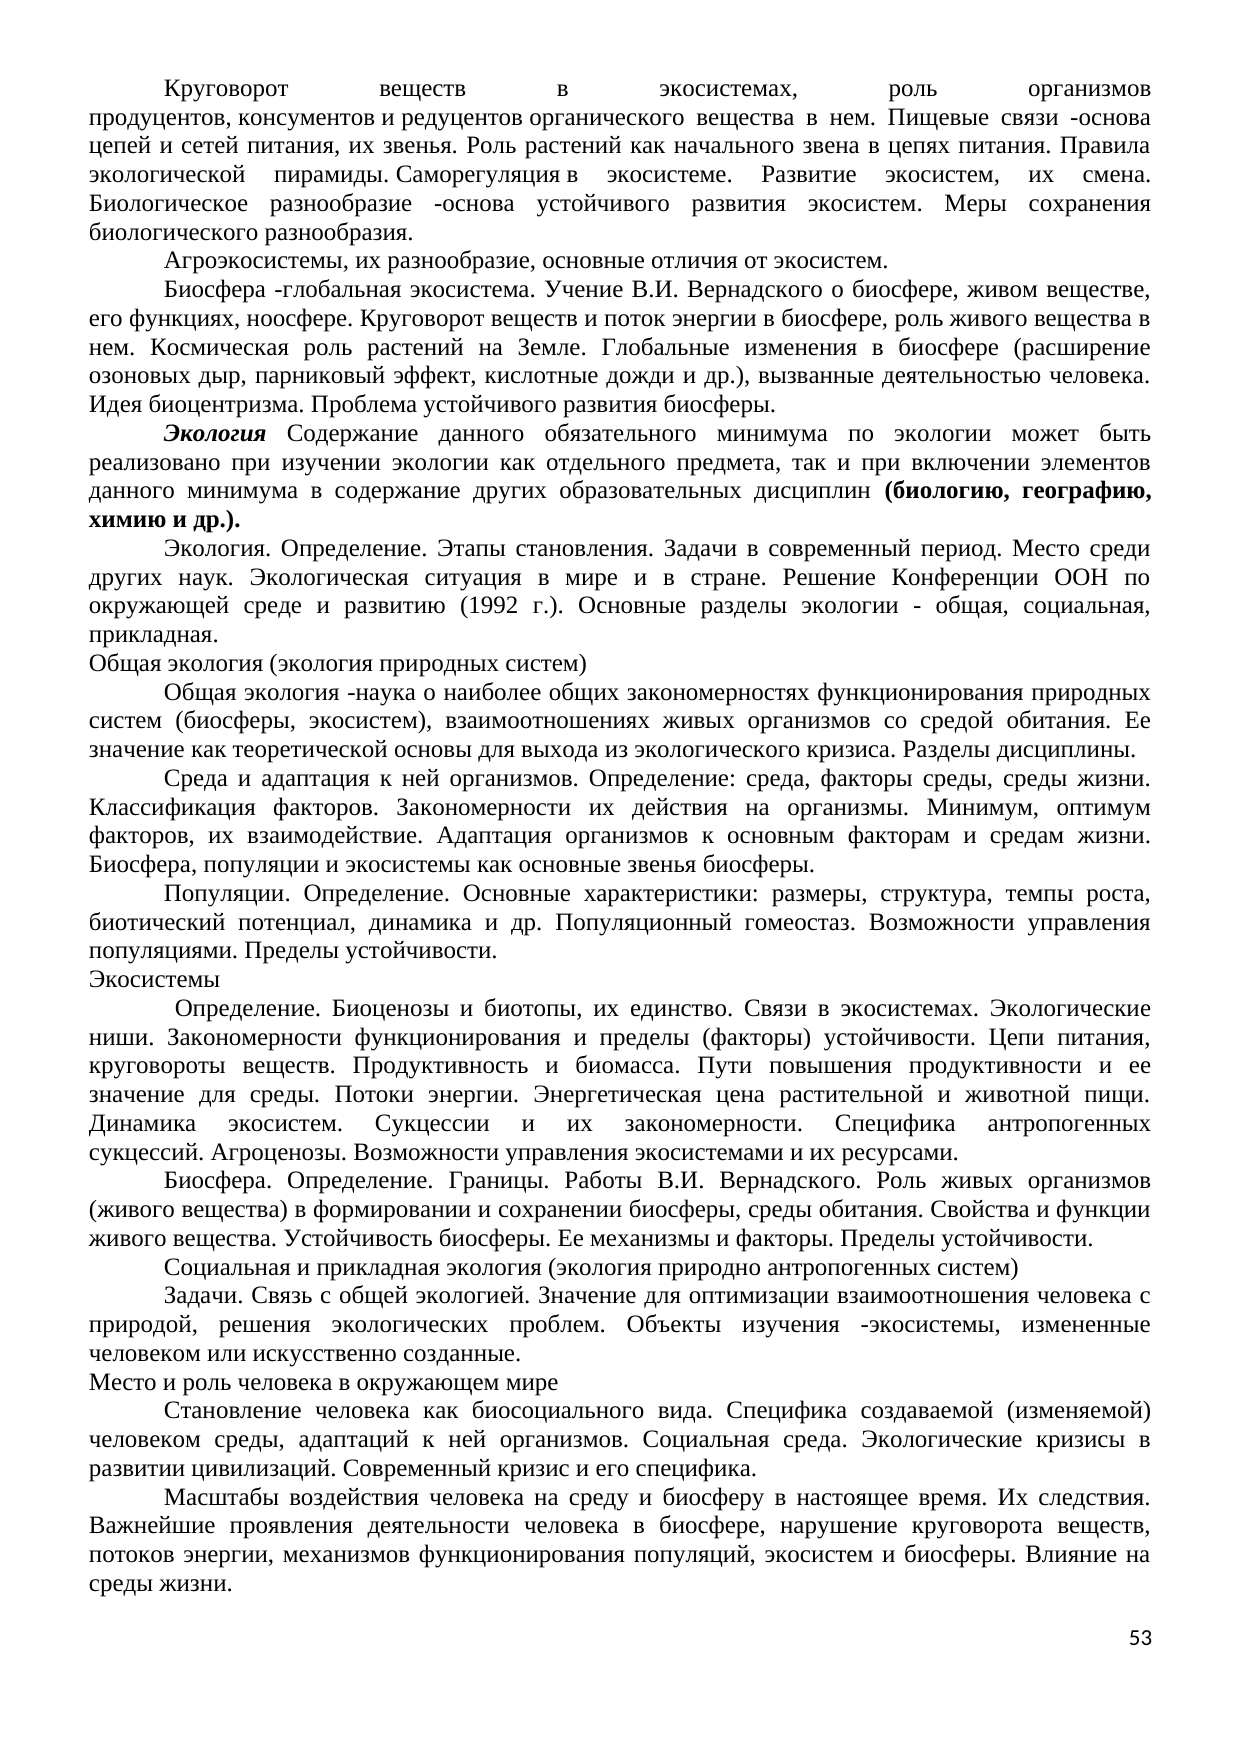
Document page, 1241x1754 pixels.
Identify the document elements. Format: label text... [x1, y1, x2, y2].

text Задачи. Связь с общей экологией. Значение для оптимизации взаимоотношения человека с природой, решения экологических проблем. Объекты изучения -экосистемы, измененные человеком или искусственно созданные. [89, 1280, 1152, 1367]
text Масштабы воздействия человека на среду и биосферу в настоящее время. Их следствия. Важнейшие проявления деятельности человека в биосфере, нарушение круговорота веществ, потоков энергии, механизмов функционирования популяций, экосистем и биосферы. Влияние на среды жизни. [89, 1482, 1152, 1597]
text Экология Содержание данного обязательного минимума по экологии может быть реализовано при изучении экологии как отдельного предмета, так и при включении элементов данного минимума в содержание других образовательных дисциплин (биологию, географию, химию и др.). [89, 418, 1152, 533]
text Агроэкосистемы, их разнообразие, основные отличия от экосистем. [89, 245, 1152, 274]
text Становление человека как биосоциального вида. Специфика создаваемой (изменяемой) человеком среды, адаптаций к ней организмов. Социальная среда. Экологические кризисы в развитии цивилизаций. Современный кризис и его специфика. [89, 1395, 1152, 1482]
text Популяции. Определение. Основные характеристики: размеры, структура, темпы роста, биотический потенциал, динамика и др. Популяционный гомеостаз. Возможности управления популяциями. Пределы устойчивости. [89, 878, 1152, 964]
text Экология. Определение. Этапы становления. Задачи в современный период. Место среди других наук. Экологическая ситуация в мире и в стране. Решение Конференции ООН по окружающей среде и развитию (1992 г.). Основные разделы экологии - общая, социальная, прикладная. [89, 533, 1152, 648]
text Круговорот веществ в экосистемах, роль организмов продуцентов, консументов и редуцентов органического вещества в нем. Пищевые связи -основа цепей и сетей питания, их звенья. Роль растений как начального звена в цепях питания. Правила экологической пирамиды. Саморегуляция в экосистеме. Развитие экосистем, их смена. Биологическое разнообразие -основа устойчивого развития экосистем. Меры сохранения биологического разнообразия. [89, 73, 1152, 245]
text Общая экология -наука о наиболее общих закономерностях функционирования природных систем (биосферы, экосистем), взаимоотношениях живых организмов со средой обитания. Ее значение как теоретической основы для выхода из экологического кризиса. Разделы дисциплины. [89, 677, 1152, 763]
text Биосфера. Определение. Границы. Работы В.И. Вернадского. Роль живых организмов (живого вещества) в формировании и сохранении биосферы, среды обитания. Свойства и функции живого вещества. Устойчивость биосферы. Ее механизмы и факторы. Пределы устойчивости. [89, 1165, 1152, 1252]
text Общая экология (экология природных систем) [89, 648, 1152, 677]
text Место и роль человека в окружающем мире [89, 1367, 1152, 1395]
text Социальная и прикладная экология (экология природно антропогенных систем) [89, 1252, 1152, 1280]
text Среда и адаптация к ней организмов. Определение: среда, факторы среды, среды жизни. Классификация факторов. Закономерности их действия на организмы. Минимум, оптимум факторов, их взаимодействие. Адаптация организмов к основным факторам и средам жизни. Биосфера, популяции и экосистемы как основные звенья биосферы. [89, 763, 1152, 878]
text Определение. Биоценозы и биотопы, их единство. Связи в экосистемах. Экологические ниши. Закономерности функционирования и пределы (факторы) устойчивости. Цепи питания, круговороты веществ. Продуктивность и биомасса. Пути повышения продуктивности и ее значение для среды. Потоки энергии. Энергетическая цена растительной и животной пищи. Динамика экосистем. Сукцессии и их закономерности. Специфика антропогенных сукцессий. Агроценозы. Возможности управления экосистемами и их ресурсами. [89, 993, 1152, 1165]
text Биосфера -глобальная экосистема. Учение В.И. Вернадского о биосфере, живом веществе, его функциях, ноосфере. Круговорот веществ и поток энергии в биосфере, роль живого вещества в нем. Космическая роль растений на Земле. Глобальные изменения в биосфере (расширение озоновых дыр, парниковый эффект, кислотные дожди и др.), вызванные деятельностью человека. Идея биоцентризма. Проблема устойчивого развития биосферы. [89, 274, 1152, 418]
text Экосистемы [89, 964, 1152, 993]
